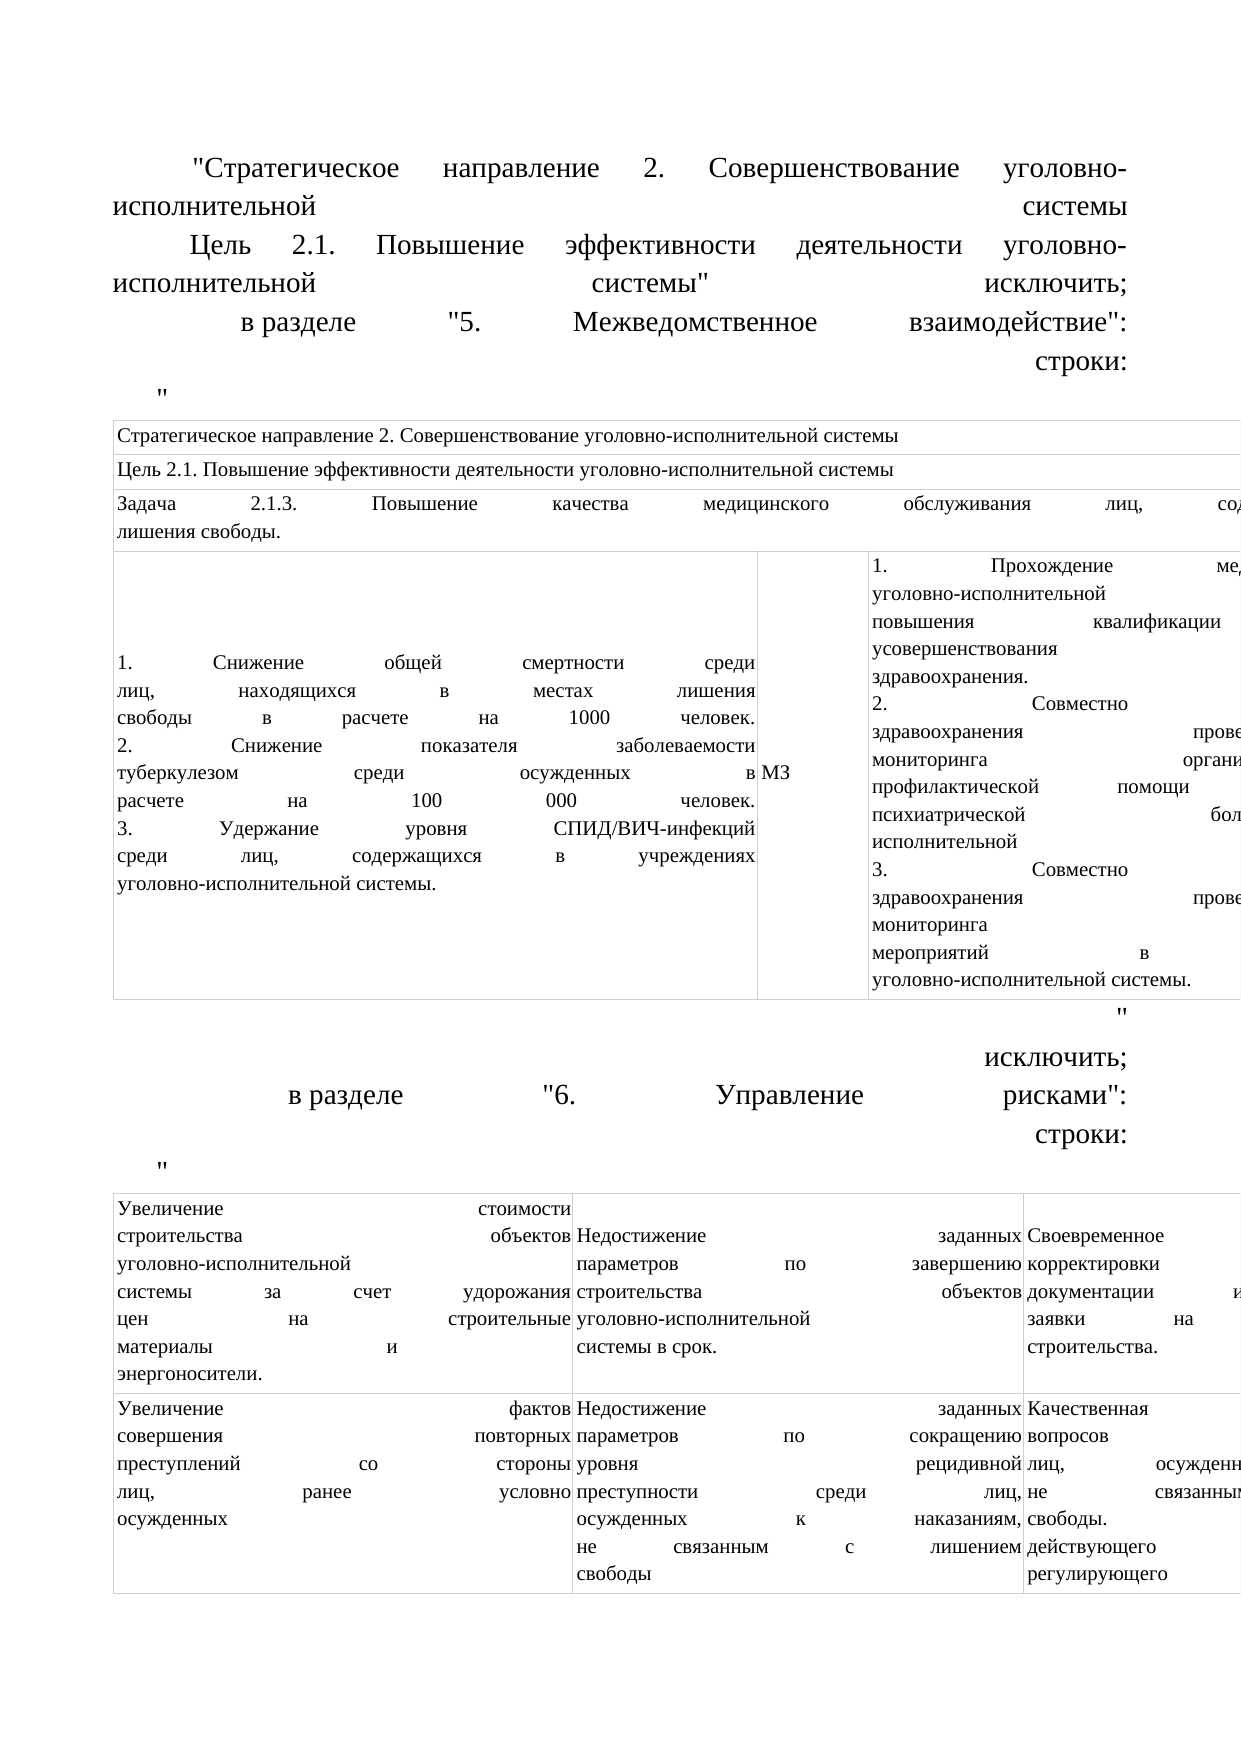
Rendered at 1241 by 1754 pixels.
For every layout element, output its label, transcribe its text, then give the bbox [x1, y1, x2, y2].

text " исключить; в разделе "6. Управление рисками": строки: " [112, 1000, 1128, 1188]
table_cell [1024, 1394, 1240, 1593]
table_cell Задача 2.1.3. Повышение качества медицинского обслуживания лиц, содержащихся в местах лишения свободы. [114, 490, 1240, 551]
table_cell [573, 1394, 1023, 1593]
table_header Увеличение стоимости строительства объектов уголовно-исполнительной системы за счет удорожания цен на строительные материалы и энергоносители. [114, 1194, 572, 1393]
table_header Стратегическое направление 2. Совершенствование уголовно-исполнительной системы [114, 421, 1240, 454]
table_header Недостижение заданных параметров по завершению строительства объектов уголовно-исполнительной системы в срок. [573, 1194, 1023, 1393]
table_cell 1. Снижение общей смертности среди лиц, находящихся в местах лишения свободы в расчете на 1000 человек. 2. Снижение показателя заболеваемости туберкулезом среди осужденных в расчете на 100 000 человек. 3. Удержание уровня СПИД/ВИЧ-инфекций среди лиц, содержащихся в учреждениях уголовно-исполнительной системы. [114, 552, 757, 999]
table_cell Цель 2.1. Повышение эффективности деятельности уголовно-исполнительной системы [114, 455, 1240, 488]
table_cell 1. Прохождение медицинскими работниками уголовно-исполнительной системы курсов повышения квалификации в институтах усовершенствования Министерства здравоохранения. 2. Совместно с Министерством здравоохранения проведение ежегодного мониторинга организации лечебно- профилактической помощи в соматических и психиатрической больнице уголовно- исполнительной системы. 3. Совместно с Министерством здравоохранения проведение ежегодного мониторинга противотуберкулезных мероприятий в учреждениях уголовно-исполнительной системы. [869, 552, 1240, 999]
table_cell МЗ [758, 552, 868, 999]
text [112, 150, 1128, 415]
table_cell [114, 1394, 572, 1593]
table_header Своевременное проведение корректировки проектно-сметной документации и подача бюджетной заявки на увеличение стоимости строительства. [1024, 1194, 1240, 1393]
